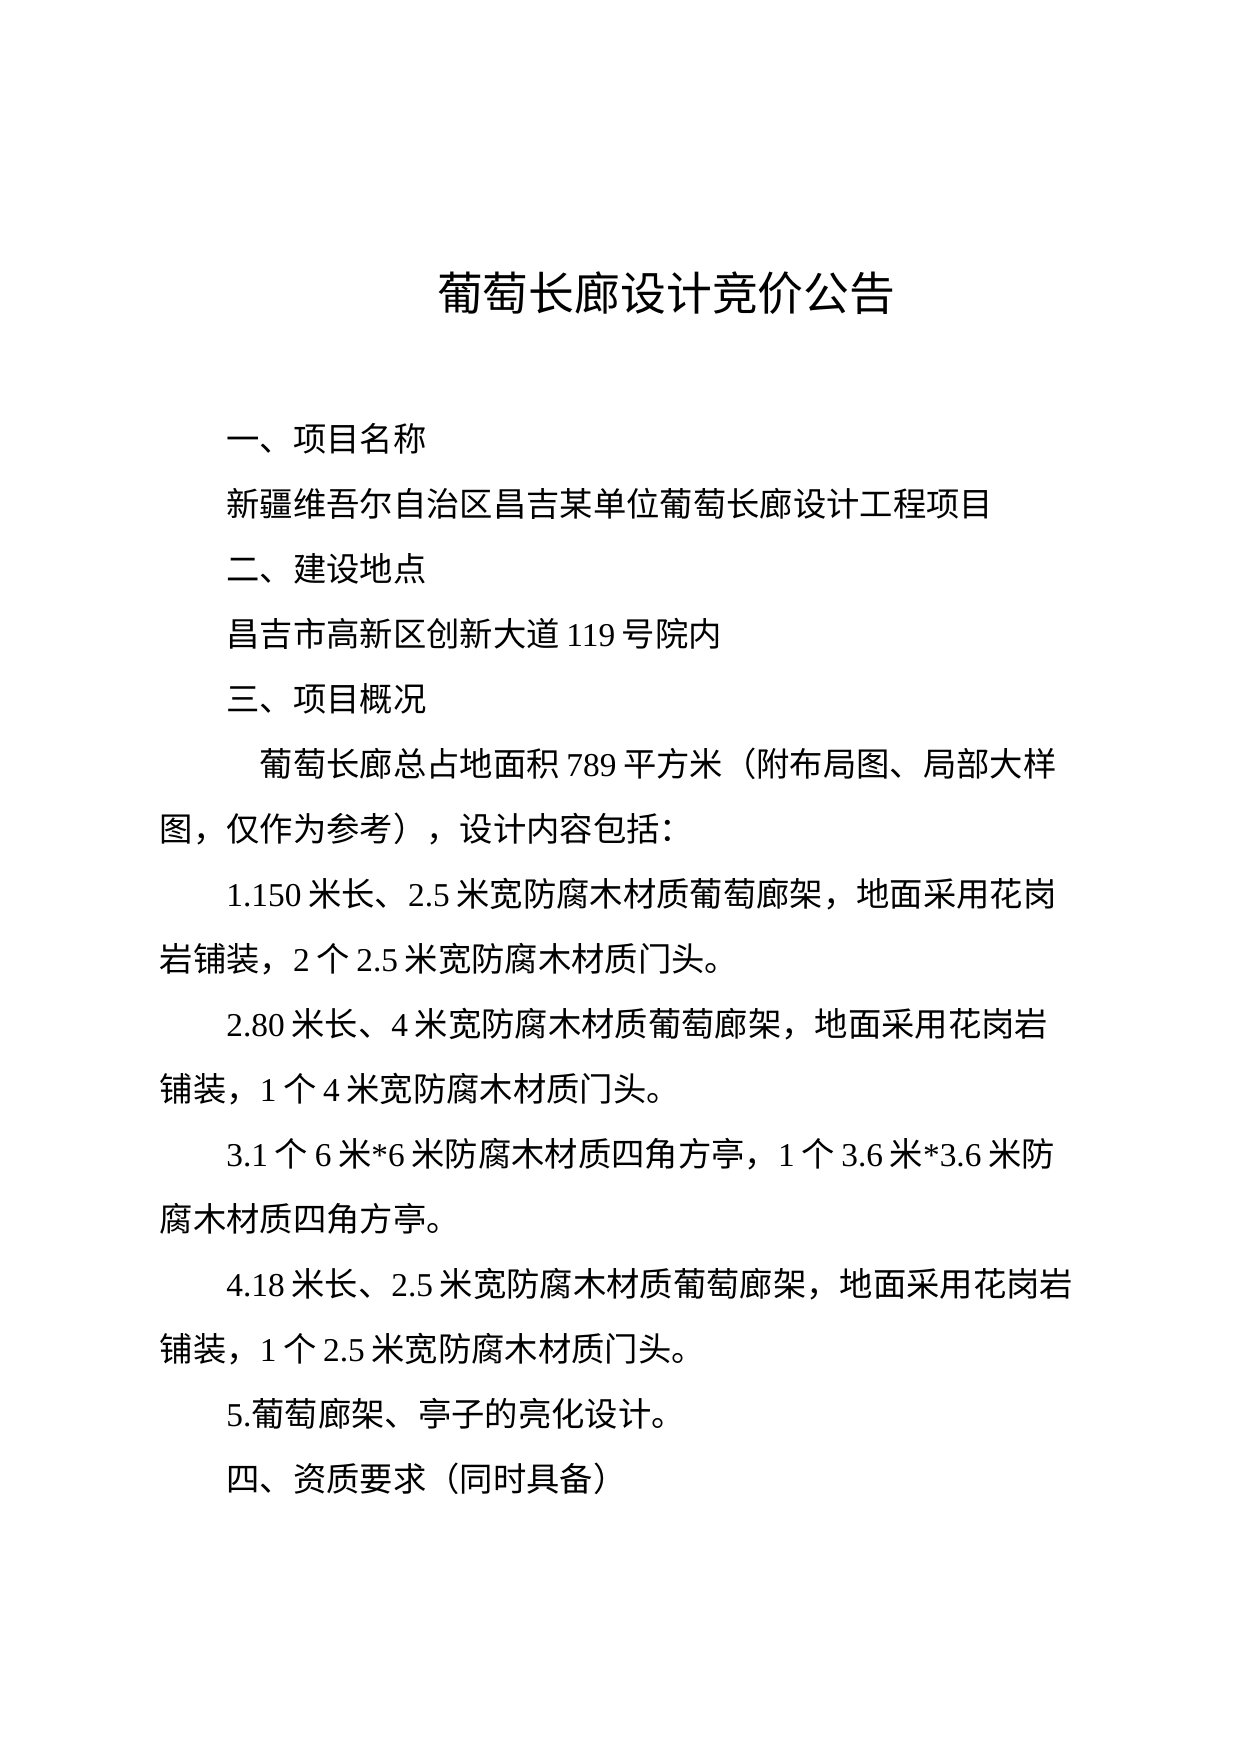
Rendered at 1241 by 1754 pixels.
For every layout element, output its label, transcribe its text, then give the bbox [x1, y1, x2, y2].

list 一、项目名称 [159, 404, 1081, 469]
list 昌吉市高新区创新大道119号院内 [159, 599, 1081, 664]
list 1.150米长、2.5米宽防腐木材质葡萄廊架，地面采用花岗岩铺装，2个2.5米宽防腐木材质门头。 [159, 859, 1081, 989]
text 葡萄长廊设计竞价公告 [159, 242, 1081, 339]
list 2.80米长、4米宽防腐木材质葡萄廊架，地面采用花岗岩铺装，1个4米宽防腐木材质门头。 [159, 989, 1081, 1119]
list 3.1个6米*6米防腐木材质四角方亭，1个3.6米*3.6米防腐木材质四角方亭。 [159, 1119, 1081, 1249]
list 葡萄长廊总占地面积789平方米（附布局图、局部大样图，仅作为参考），设计内容包括： [159, 729, 1081, 859]
list 四、资质要求（同时具备） [159, 1444, 1081, 1509]
list 三、项目概况 [159, 664, 1081, 729]
list 新疆维吾尔自治区昌吉某单位葡萄长廊设计工程项目 [159, 469, 1081, 534]
list 4.18米长、2.5米宽防腐木材质葡萄廊架，地面采用花岗岩铺装，1个2.5米宽防腐木材质门头。 [159, 1249, 1081, 1379]
list 5.葡萄廊架、亭子的亮化设计。 [159, 1379, 1081, 1444]
list 二、建设地点 [159, 534, 1081, 599]
